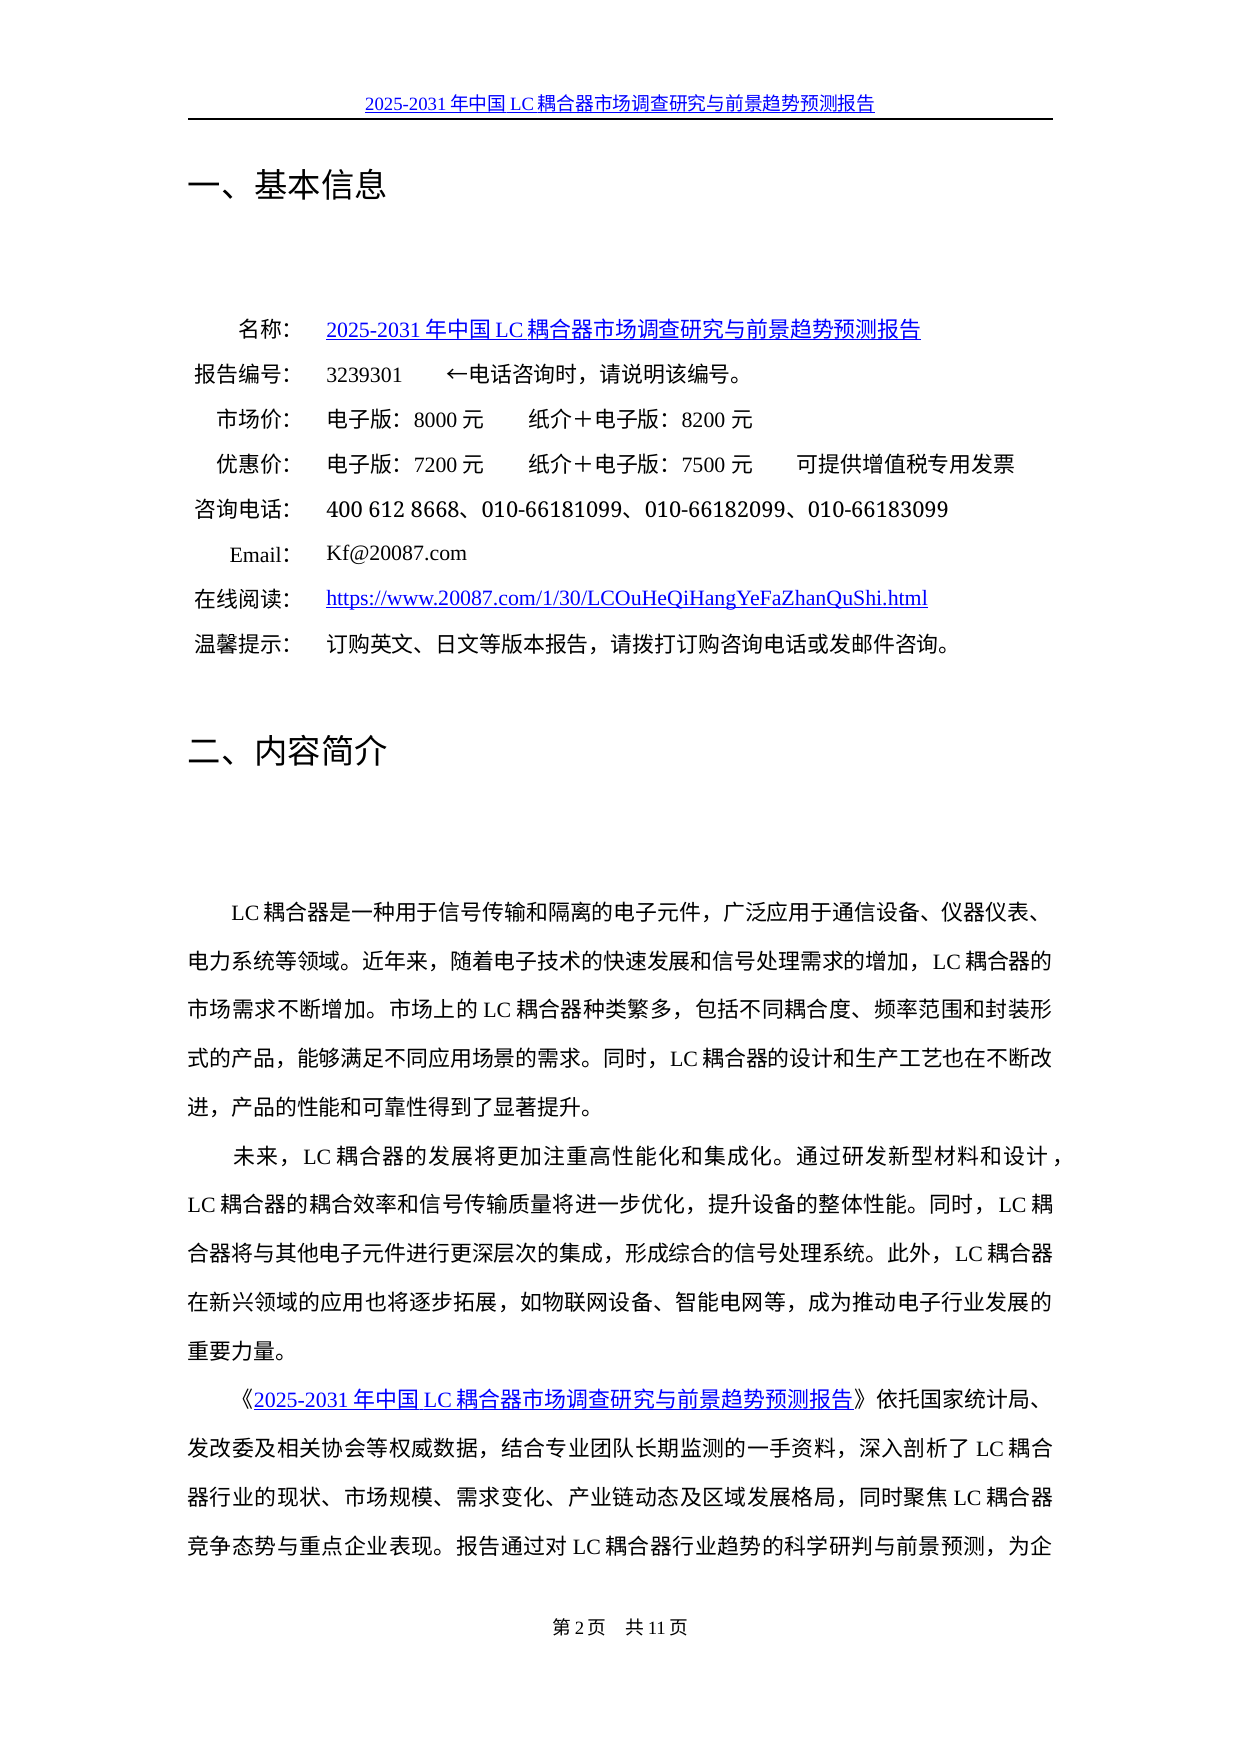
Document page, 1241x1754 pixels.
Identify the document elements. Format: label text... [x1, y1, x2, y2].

table_cell Email： [167, 537, 315, 582]
table_cell 咨询电话： [167, 492, 315, 537]
title 一、基本信息 [187, 150, 1053, 215]
table_cell Kf@20087.com [315, 537, 1073, 582]
table_cell 400 612 8668、010-66181099、010-66182099、010-66183099 [315, 492, 1073, 537]
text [187, 894, 1053, 1561]
table_cell 在线阅读： [167, 582, 315, 627]
title 二、内容简介 [187, 717, 1053, 782]
table_cell [315, 582, 1073, 627]
table_cell 市场价： [167, 402, 315, 447]
table_cell 订购英文、日文等版本报告，请拨打订购咨询电话或发邮件咨询。 [315, 627, 1073, 672]
table_header 2025-2031年中国LC耦合器市场调查研究与前景趋势预测报告 [315, 312, 1073, 357]
table_cell 电子版：8000 元 纸介＋电子版：8200 元 [315, 402, 1073, 447]
table_cell 温馨提示： [167, 627, 315, 672]
table_cell 优惠价： [167, 447, 315, 492]
table_cell 3239301 ←电话咨询时，请说明该编号。 [315, 357, 1073, 402]
table_cell 报告编号： [167, 357, 315, 402]
table_cell 电子版：7200 元 纸介＋电子版：7500 元 可提供增值税专用发票 [315, 447, 1073, 492]
table_header 名称： [167, 312, 315, 357]
